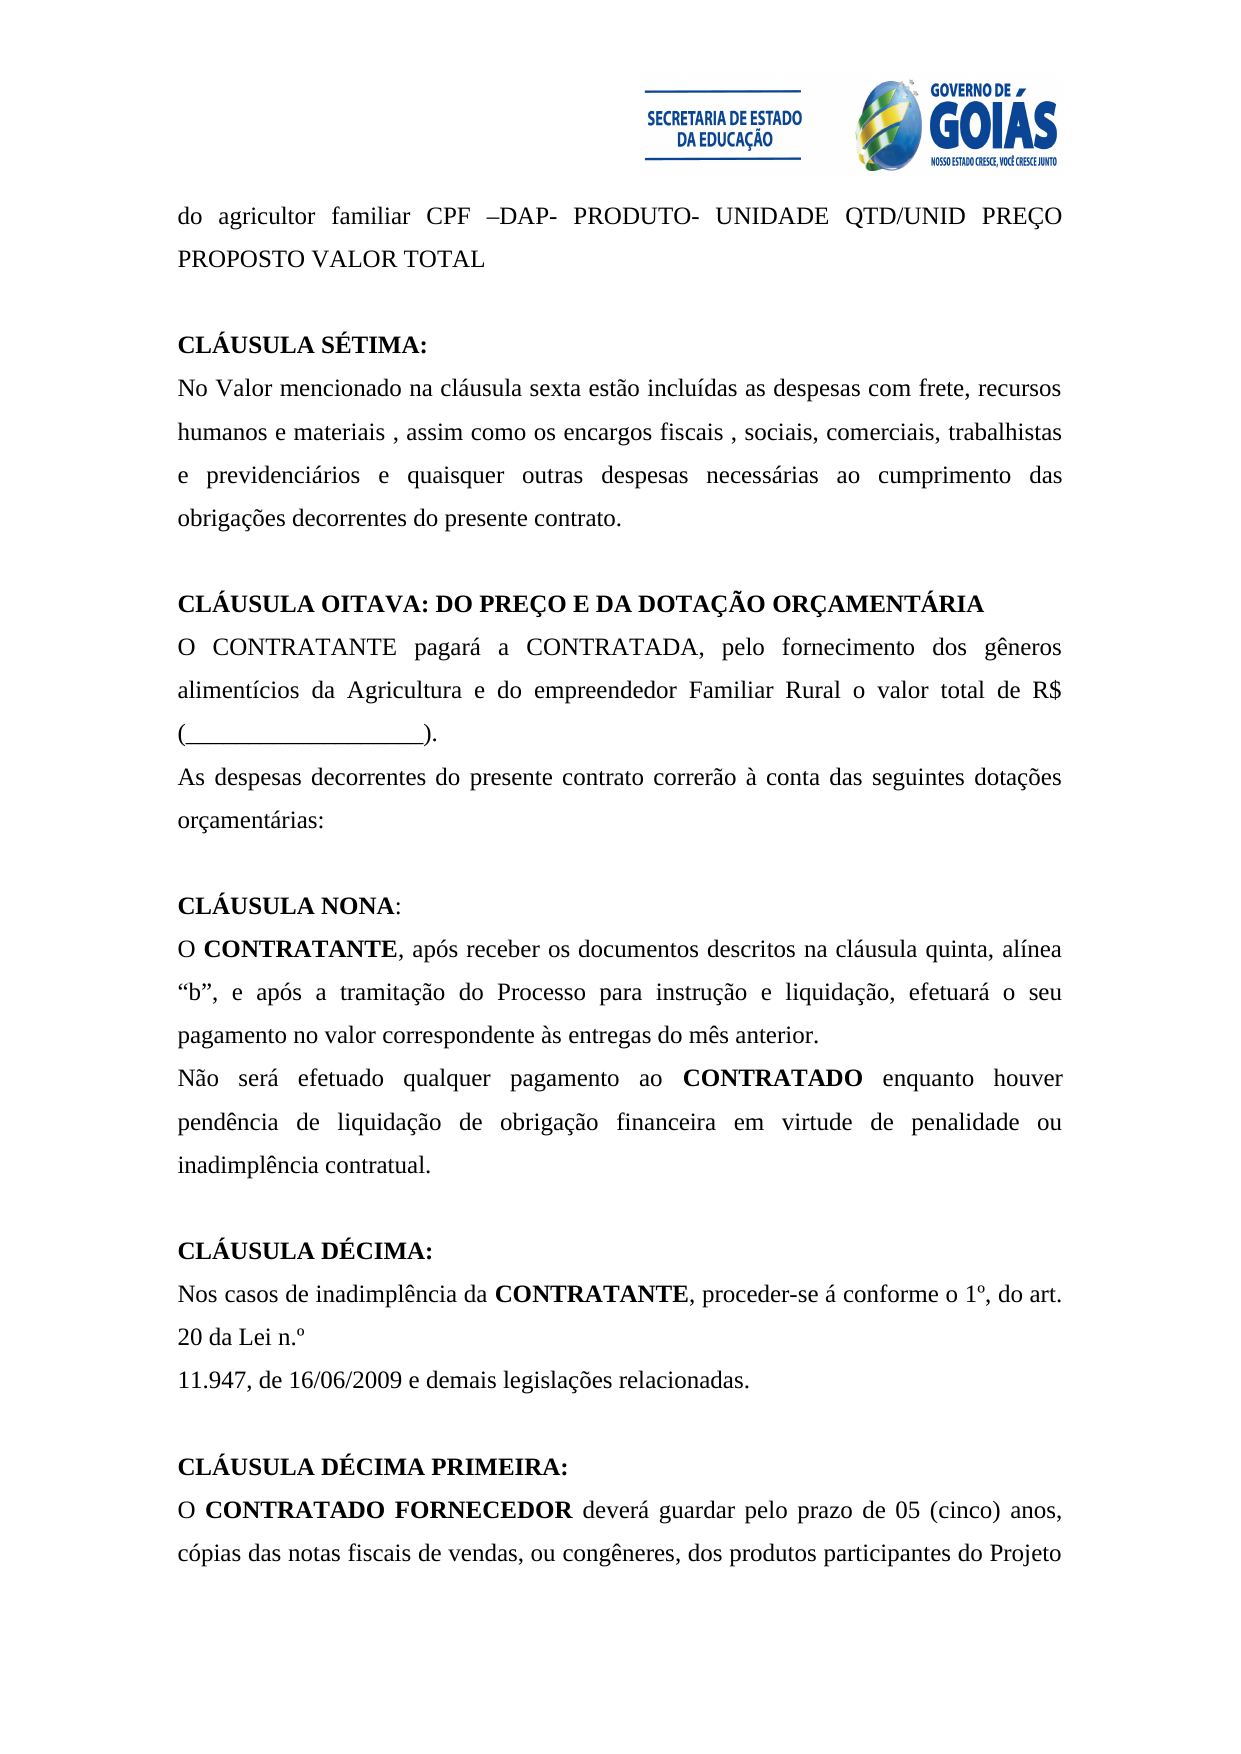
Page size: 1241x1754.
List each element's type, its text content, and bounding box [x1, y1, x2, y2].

text O CONTRATANTE pagará a CONTRATADA, pelo fornecimento dos gêneros alimentícios da Agricultura e do empreendedor Familiar Rural o valor total de R$ (___________________). [177, 632, 1063, 747]
text O CONTRATANTE, após receber os documentos descritos na cláusula quinta, alínea “b”, e após a tramitação do Processo para instrução e liquidação, efetuará o seu pagamento no valor correspondente às entregas do mês anterior. [177, 934, 1063, 1049]
text As despesas decorrentes do presente contrato correrão à conta das seguintes dotações orçamentárias: [177, 762, 1063, 833]
text Não será efetuado qualquer pagamento ao CONTRATADO enquanto houver pendência de liquidação de obrigação financeira em virtude de penalidade ou inadimplência contratual. [177, 1063, 1063, 1178]
text Nos casos de inadimplência da CONTRATANTE, proceder-se á conforme o 1º, do art. 20 da Lei n.º [177, 1279, 1063, 1351]
text 11.947, de 16/06/2009 e demais legislações relacionadas. [177, 1365, 1063, 1394]
text No Valor mencionado na cláusula sexta estão incluídas as despesas com frete, recursos humanos e materiais , assim como os encargos fiscais , sociais, comerciais, trabalhistas e previdenciários e quaisquer outras despesas necessárias ao cumprimento das obrigações decorrentes do presente contrato. [177, 373, 1063, 532]
picture [639, 73, 1064, 177]
text CLÁUSULA DÉCIMA: [177, 1236, 1063, 1265]
text CLÁUSULA DÉCIMA PRIMEIRA: [177, 1452, 1063, 1480]
text CLÁUSULA NONA: [177, 891, 1063, 920]
text CLÁUSULA OITAVA: DO PREÇO E DA DOTAÇÃO ORÇAMENTÁRIA [177, 589, 1063, 618]
text CLÁUSULA SÉTIMA: [177, 330, 1063, 359]
